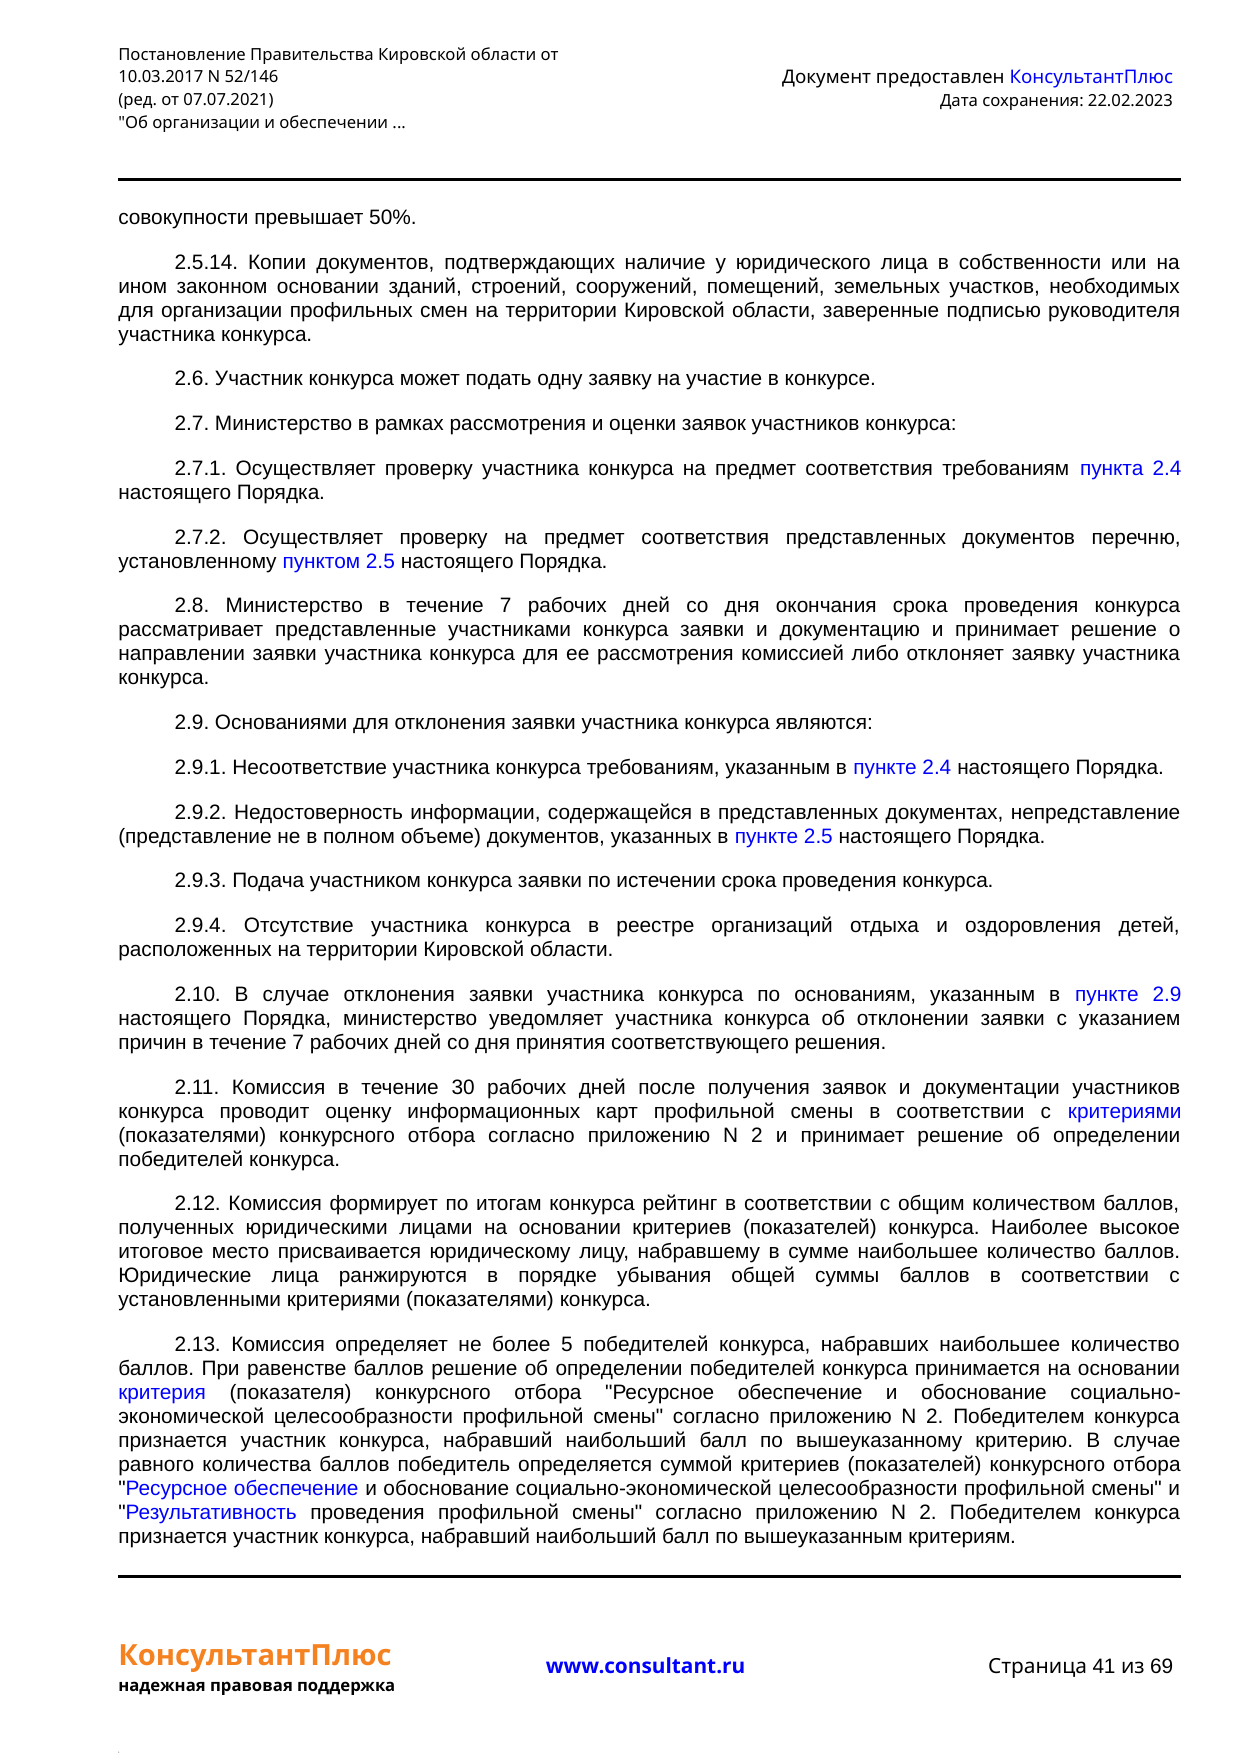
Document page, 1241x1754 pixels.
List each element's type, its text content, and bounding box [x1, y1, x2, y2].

text 2.7. Министерство в рамках рассмотрения и оценки заявок участников конкурса: [118, 411, 1181, 435]
text 2.6. Участник конкурса может подать одну заявку на участие в конкурсе. [118, 366, 1181, 390]
text 2.13. Комиссия определяет не более 5 победителей конкурса, набравших наибольшее количество баллов. При равенстве баллов решение об определении победителей конкурса принимается на основании критерия (показателя) конкурсного отбора "Ресурсное обеспечение и обоснование социально-экономической целесообразности профильной смены" согласно приложению N 2. Победителем конкурса признается участник конкурса, набравший наибольший балл по вышеуказанному критерию. В случае равного количества баллов победитель определяется суммой критериев (показателей) конкурсного отбора "Ресурсное обеспечение и обоснование социально-экономической целесообразности профильной смены" и "Результативность проведения профильной смены" согласно приложению N 2. Победителем конкурса признается участник конкурса, набравший наибольший балл по вышеуказанным критериям. [118, 1332, 1181, 1547]
text 2.5.14. Копии документов, подтверждающих наличие у юридического лица в собственности или на ином законном основании зданий, строений, сооружений, помещений, земельных участков, необходимых для организации профильных смен на территории Кировской области, заверенные подписью руководителя участника конкурса. [118, 249, 1181, 345]
text 2.9. Основаниями для отклонения заявки участника конкурса являются: [118, 710, 1181, 734]
text 2.10. В случае отклонения заявки участника конкурса по основаниям, указанным в пункте 2.9 настоящего Порядка, министерство уведомляет участника конкурса об отклонении заявки с указанием причин в течение 7 рабочих дней со дня принятия соответствующего решения. [118, 982, 1181, 1054]
text 2.9.1. Несоответствие участника конкурса требованиям, указанным в пункте 2.4 настоящего Порядка. [118, 755, 1181, 779]
text 2.9.4. Отсутствие участника конкурса в реестре организаций отдыха и оздоровления детей, расположенных на территории Кировской области. [118, 913, 1181, 961]
text 2.7.2. Осуществляет проверку на предмет соответствия представленных документов перечню, установленному пунктом 2.5 настоящего Порядка. [118, 524, 1181, 572]
text 2.9.2. Недостоверность информации, содержащейся в представленных документах, непредставление (представление не в полном объеме) документов, указанных в пункте 2.5 настоящего Порядка. [118, 799, 1181, 847]
text 2.12. Комиссия формирует по итогам конкурса рейтинг в соответствии с общим количеством баллов, полученных юридическими лицами на основании критериев (показателей) конкурса. Наиболее высокое итоговое место присваивается юридическому лицу, набравшему в сумме наибольшее количество баллов. Юридические лица ранжируются в порядке убывания общей суммы баллов в соответствии с установленными критериями (показателями) конкурса. [118, 1191, 1181, 1311]
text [118, 205, 1181, 229]
text 2.9.3. Подача участником конкурса заявки по истечении срока проведения конкурса. [118, 868, 1181, 892]
text 2.11. Комиссия в течение 30 рабочих дней после получения заявок и документации участников конкурса проводит оценку информационных карт профильной смены в соответствии с критериями (показателями) конкурсного отбора согласно приложению N 2 и принимает решение об определении победителей конкурса. [118, 1074, 1181, 1170]
text 2.7.1. Осуществляет проверку участника конкурса на предмет соответствия требованиям пункта 2.4 настоящего Порядка. [118, 456, 1181, 504]
text 2.8. Министерство в течение 7 рабочих дней со дня окончания срока проведения конкурса рассматривает представленные участниками конкурса заявки и документацию и принимает решение о направлении заявки участника конкурса для ее рассмотрения комиссией либо отклоняет заявку участника конкурса. [118, 593, 1181, 689]
